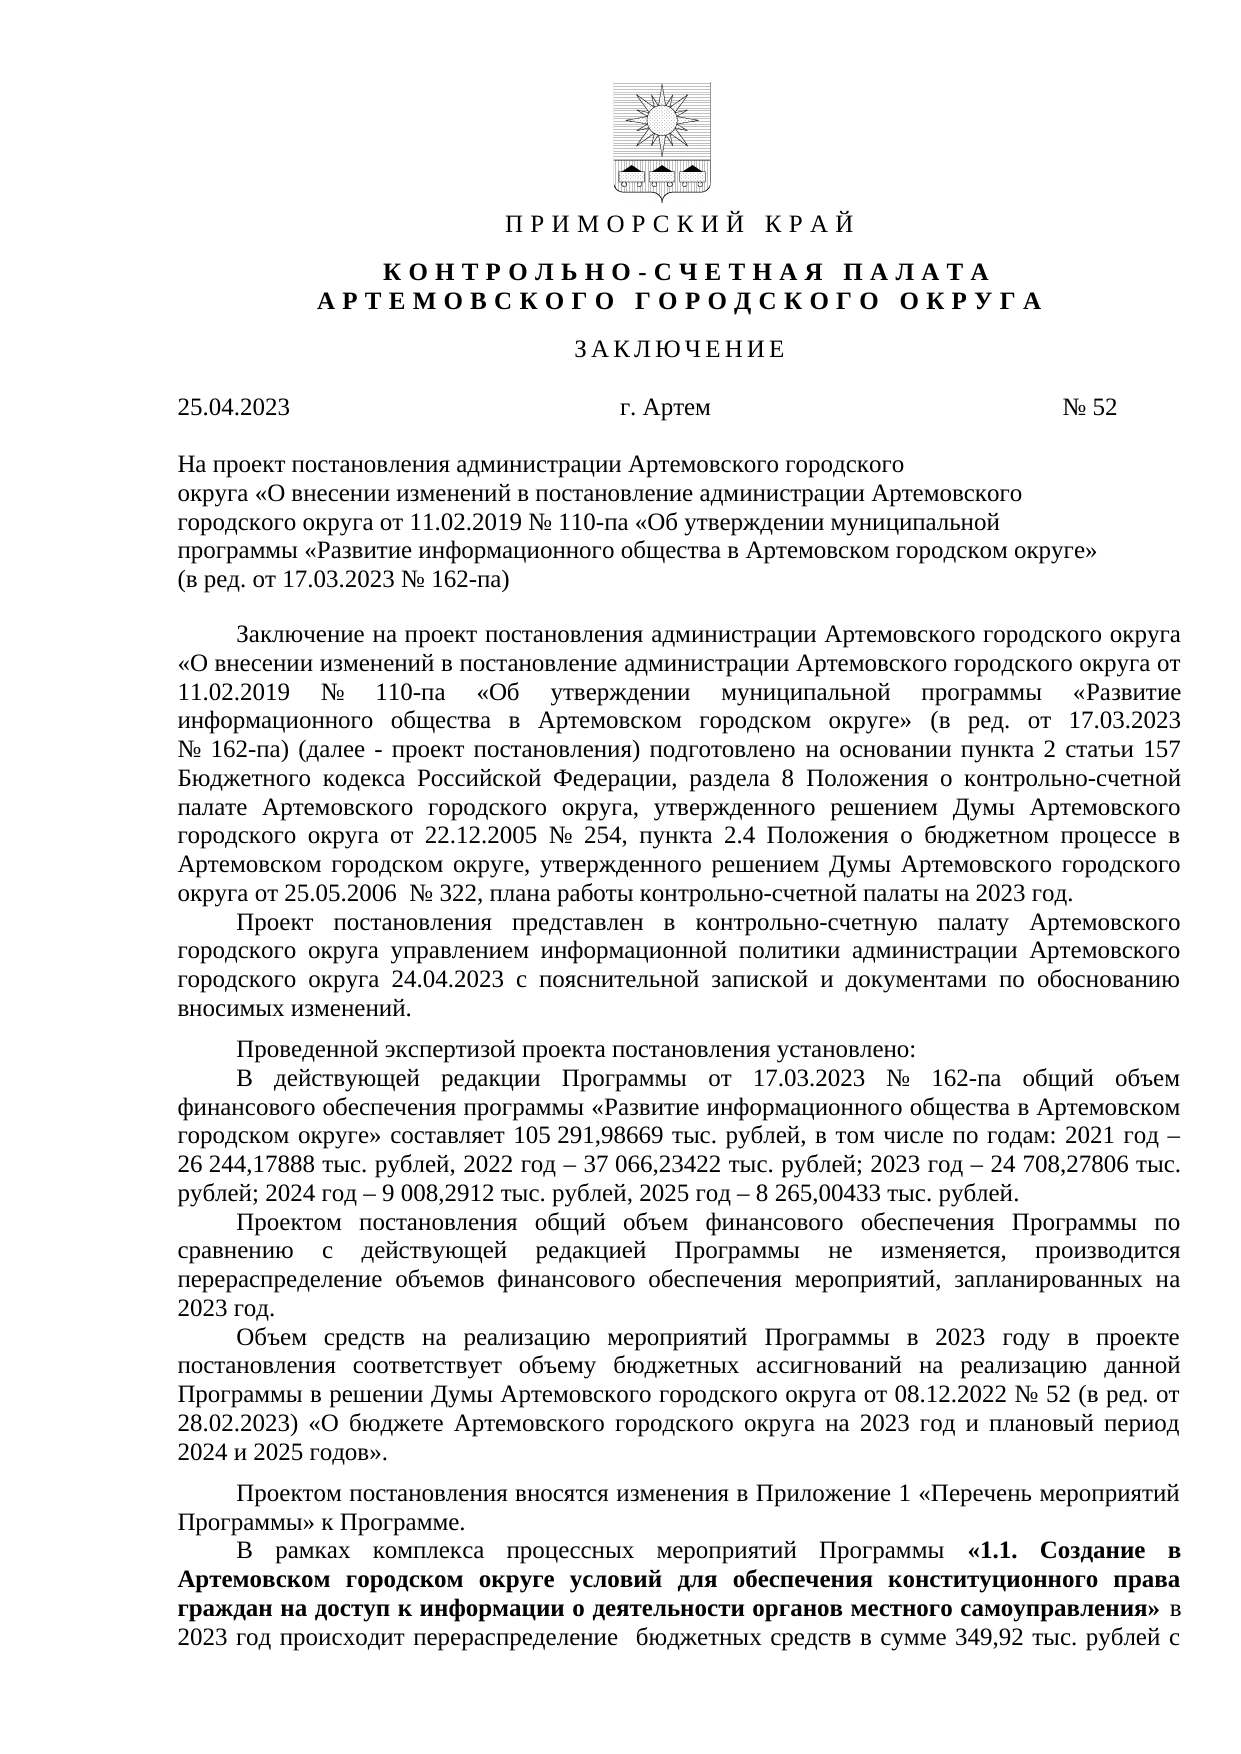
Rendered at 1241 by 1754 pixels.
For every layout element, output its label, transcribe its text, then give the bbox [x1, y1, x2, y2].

text программы «Развитие информационного общества в Артемовском городском округе» [177, 535, 1181, 564]
subtitle ЗАКЛЮЧЕНИЕ [177, 334, 1181, 363]
text На проект постановления администрации Артемовского городского [177, 449, 1181, 478]
text Проект постановления представлен в контрольно-счетную палату Артемовского городского округа управлением информационной политики администрации Артемовского городского округа 24.04.2023 с пояснительной запиской и документами по обоснованию вносимых изменений. [177, 907, 1181, 1022]
text округа «О внесении изменений в постановление администрации Артемовского [177, 478, 1181, 507]
subtitle АРТЕМОВСКОГО ГОРОДСКОГО ОКРУГА [177, 286, 1181, 315]
text Проектом постановления вносятся изменения в Приложение 1 «Перечень мероприятий Программы» к Программе. [177, 1478, 1181, 1536]
text Заключение на проект постановления администрации Артемовского городского округа «О внесении изменений в постановление администрации Артемовского городского округа от 11.02.2019 № 110-па «Об утверждении муниципальной программы «Развитие информационного общества в Артемовском городском округе» (в ред. от 17.03.2023 № 162-па) (далее - проект постановления) подготовлено на основании пункта 2 статьи 157 Бюджетного кодекса Российской Федерации, раздела 8 Положения о контрольно-счетной палате Артемовского городского округа, утвержденного решением Думы Артемовского городского округа от 22.12.2005 № 254, пункта 2.4 Положения о бюджетном процессе в Артемовском городском округе, утвержденного решением Думы Артемовского городского округа от 25.05.2006 № 322, плана работы контрольно-счетной палаты на 2023 год. [177, 619, 1181, 907]
picture [613, 82, 711, 203]
subtitle КОНТРОЛЬНО-СЧЕТНАЯ ПАЛАТА [177, 257, 1181, 286]
text В действующей редакции Программы от 17.03.2023 № 162-па общий объем финансового обеспечения программы «Развитие информационного общества в Артемовском городском округе» составляет 105 291,98669 тыс. рублей, в том числе по годам: 2021 год – 26 244,17888 тыс. рублей, 2022 год – 37 066,23422 тыс. рублей; 2023 год – 24 708,27806 тыс. рублей; 2024 год – 9 008,2912 тыс. рублей, 2025 год – 8 265,00433 тыс. рублей. [177, 1063, 1181, 1207]
text ПРИМОРСКИЙ КРАЙ [177, 209, 1181, 238]
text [177, 1536, 1181, 1651]
text 25.04.2023 г. Артем № 52 [177, 392, 1181, 420]
text городского округа от 11.02.2019 № 110-па «Об утверждении муниципальной [177, 507, 1181, 535]
text Проектом постановления общий объем финансового обеспечения Программы по сравнению с действующей редакцией Программы не изменяется, производится перераспределение объемов финансового обеспечения мероприятий, запланированных на 2023 год. [177, 1207, 1181, 1322]
text Проведенной экспертизой проекта постановления установлено: [177, 1034, 1181, 1063]
text Объем средств на реализацию мероприятий Программы в 2023 году в проекте постановления соответствует объему бюджетных ассигнований на реализацию данной Программы в решении Думы Артемовского городского округа от 08.12.2022 № 52 (в ред. от 28.02.2023) «О бюджете Артемовского городского округа на 2023 год и плановый период 2024 и 2025 годов». [177, 1322, 1181, 1466]
text (в ред. от 17.03.2023 № 162-па) [177, 564, 1181, 593]
